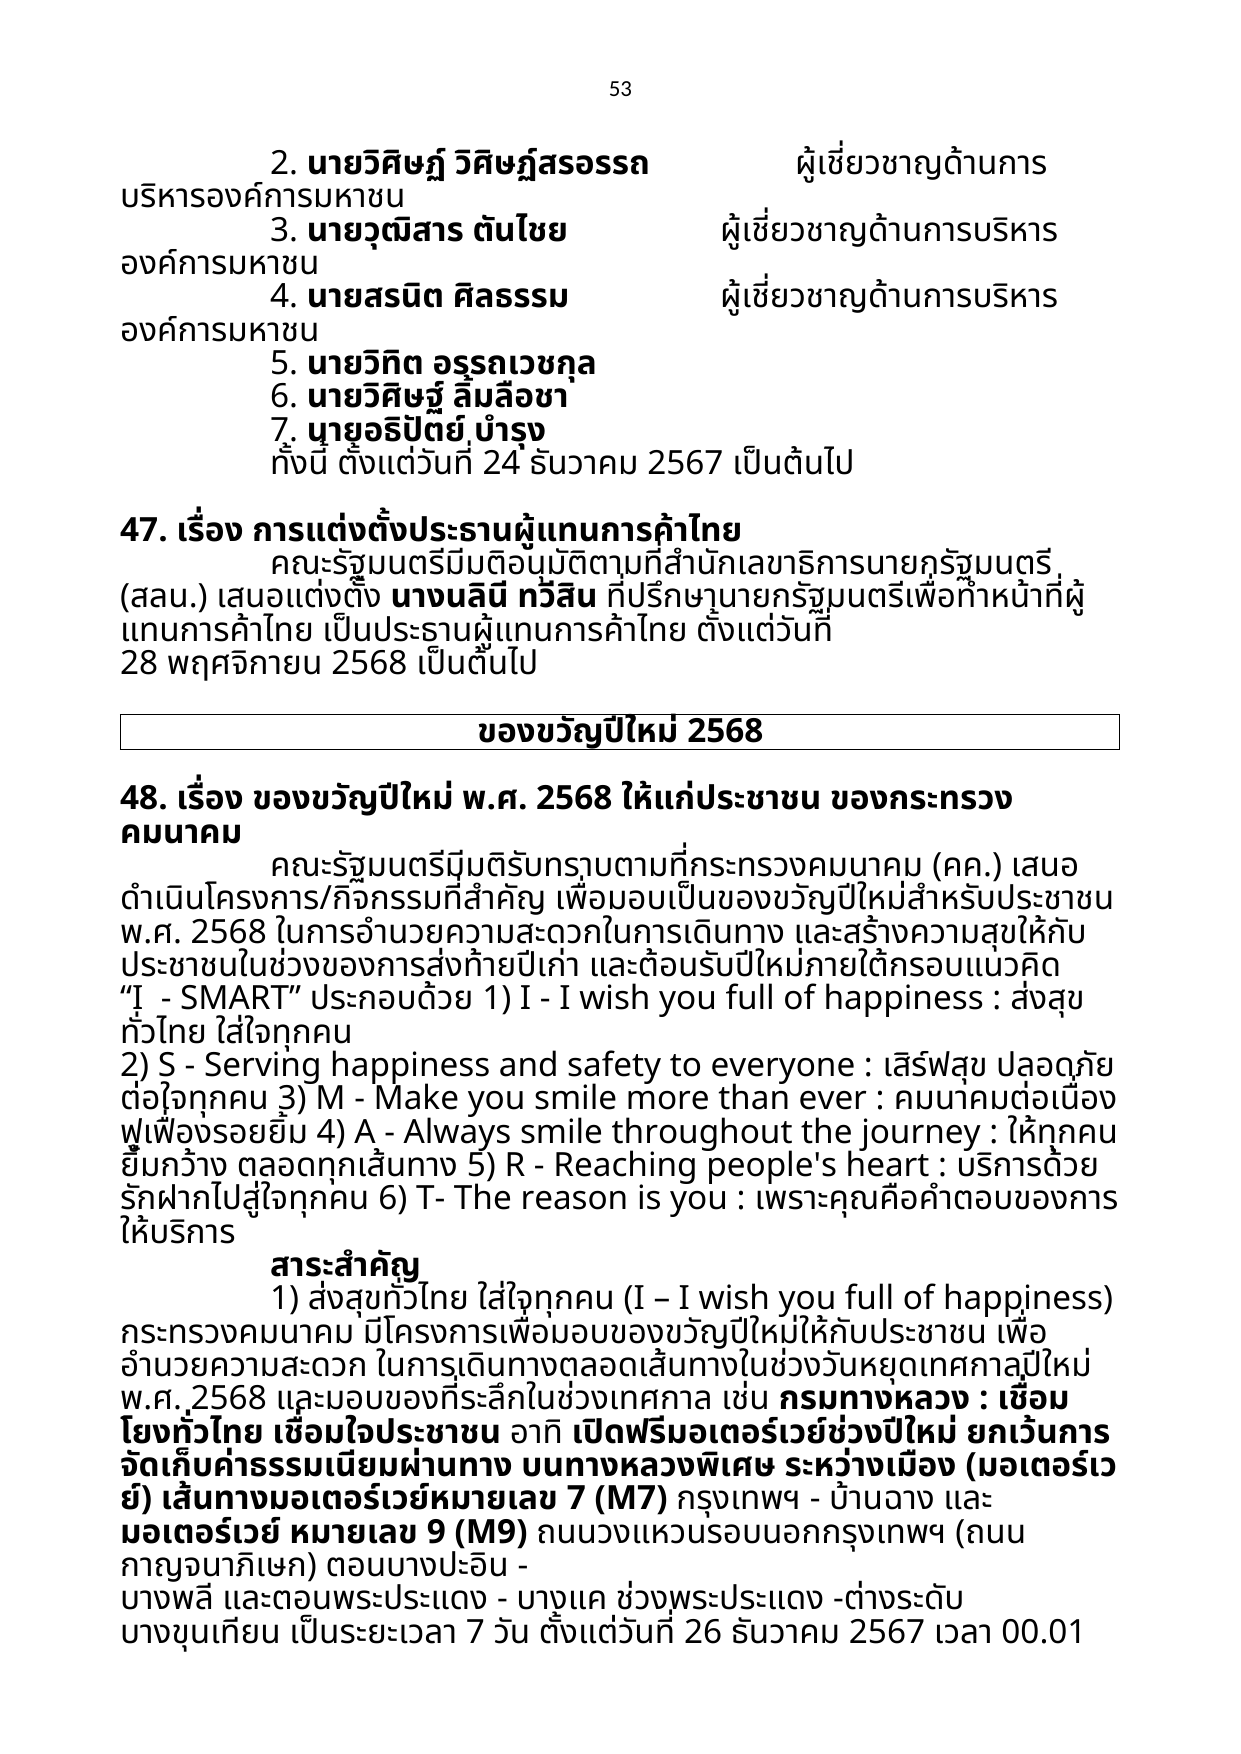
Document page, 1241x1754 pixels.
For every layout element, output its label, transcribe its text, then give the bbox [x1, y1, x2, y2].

table_header ของขวัญปีใหม่ 2568 [121, 715, 1119, 749]
text 4. นายสรนิต ศิลธรรม ผู้เชี่ยวชาญด้านการบริหารองค์การมหาชน [120, 281, 1120, 348]
text 6. นายวิศิษฐ์ ลิ้มลือชา [120, 381, 1120, 414]
text 2. นายวิศิษฏ์ วิศิษฏ์สรอรรถ ผู้เชี่ยวชาญด้านการบริหารองค์การมหาชน [120, 148, 1120, 214]
text 48. เรื่อง ของขวัญปีใหม่ พ.ศ. 2568 ให้แก่ประชาชน ของกระทรวงคมนาคม [120, 783, 1120, 850]
text คณะรัฐมนตรีมีมติรับทราบตามที่กระทรวงคมนาคม (คค.) เสนอดำเนินโครงการ/กิจกรรมที่สำคัญ เพื่อมอบเป็นของขวัญปีใหม่สำหรับประชาชน พ.ศ. 2568 ในการอำนวยความสะดวกในการเดินทาง และสร้างความสุขให้กับประชาชนในช่วงของการส่งท้ายปีเก่า และต้อนรับปีใหม่ภายใต้กรอบแนวคิด “I - SMART” ประกอบด้วย 1) I - I wish you full of happiness : ส่งสุขทั่วไทย ใส่ใจทุกคน 2) S - Serving happiness and safety to everyone : เสิร์ฟสุข ปลอดภัย ต่อใจทุกคน 3) M - Make you smile more than ever : คมนาคมต่อเนื่อง ฟูเฟื่องรอยยิ้ม 4) A - Always smile throughout the journey : ให้ทุกคนยิ้มกว้าง ตลอดทุกเส้นทาง 5) R - Reaching people's heart : บริการด้วยรักฝากไปสู่ใจทุกคน 6) T- The reason is you : เพราะคุณคือคำตอบของการให้บริการ [120, 850, 1120, 1250]
text คณะรัฐมนตรีมีมติอนุมัติตามที่สำนักเลขาธิการนายกรัฐมนตรี (สลน.) เสนอแต่งตั้ง นางนลินี ทวีสิน ที่ปรึกษานายกรัฐมนตรีเพื่อทำหน้าที่ผู้แทนการค้าไทย เป็นประธานผู้แทนการค้าไทย ตั้งแต่วันที่ 28 พฤศจิกายน 2568 เป็นต้นไป [120, 548, 1120, 681]
text 3. นายวุฒิสาร ตันไชย ผู้เชี่ยวชาญด้านการบริหารองค์การมหาชน [120, 214, 1120, 281]
text สาระสำคัญ [120, 1250, 1120, 1283]
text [120, 1283, 1120, 1650]
text ทั้งนี้ ตั้งแต่วันที่ 24 ธันวาคม 2567 เป็นต้นไป [120, 448, 1120, 481]
text 47. เรื่อง การแต่งตั้งประธานผู้แทนการค้าไทย [120, 514, 1120, 548]
text 5. นายวิทิต อรรถเวชกุล [120, 348, 1120, 381]
text 7. นายอธิปัตย์ บำรุง [120, 414, 1120, 448]
